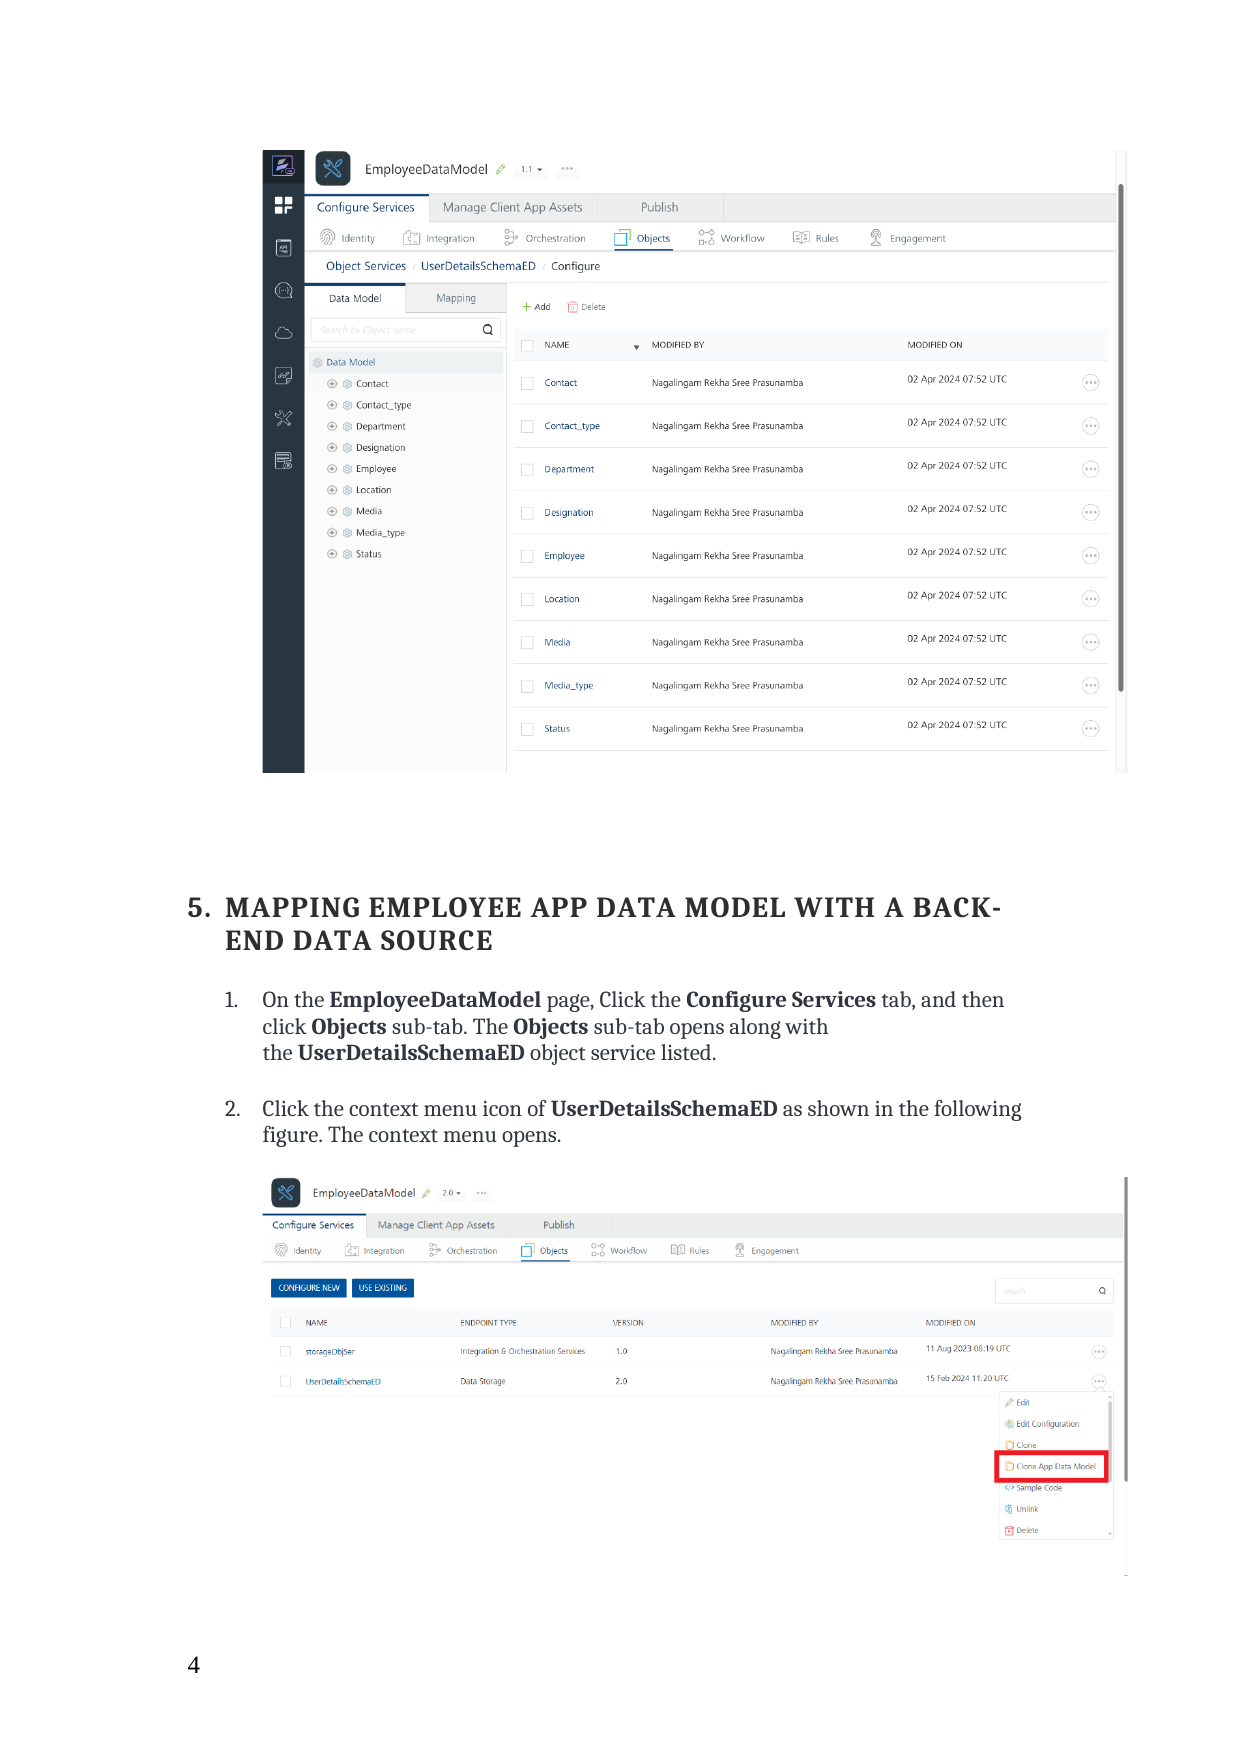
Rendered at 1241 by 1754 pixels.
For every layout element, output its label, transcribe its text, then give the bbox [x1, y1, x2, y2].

picture [262, 1177, 1128, 1576]
picture [262, 150, 1128, 773]
subtitle MAPPING EMPLOYEE APP DATA MODEL WITH A BACK-END DATA SOURCE [187, 891, 1053, 958]
list Click the context menu icon of UserDetailsSchemaED as shown in the following figure. The context menu opens. [225, 1095, 1053, 1148]
list On the EmployeeDataModel page, Click the Configure Services tab, and then click Objects sub-tab. The Objects sub-tab opens along with the UserDetailsSchemaED object service listed. [225, 987, 1053, 1066]
